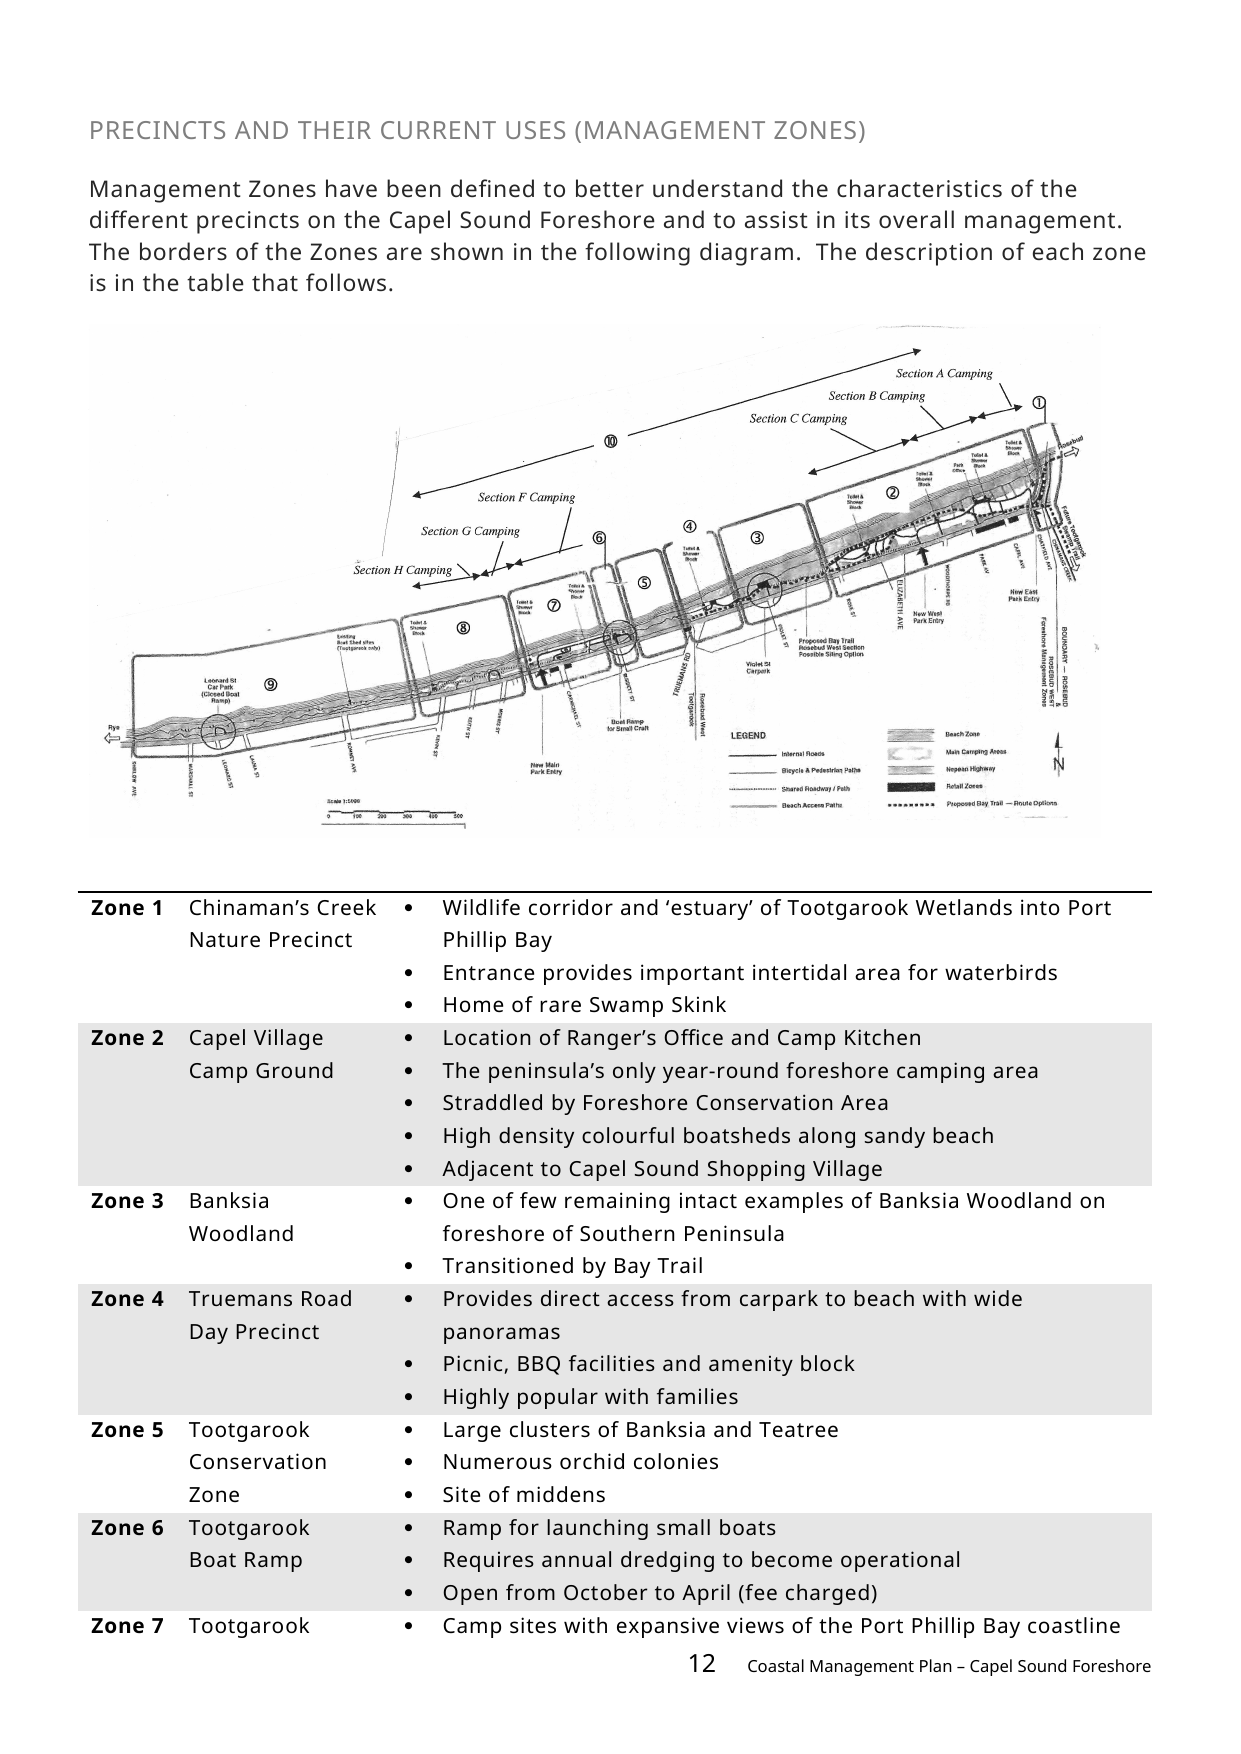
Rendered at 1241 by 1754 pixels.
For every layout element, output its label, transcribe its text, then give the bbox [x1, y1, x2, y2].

text Management Zones have been defined to better understand the characteristics of the different precincts on the Capel Sound Foreshore and to assist in its overall management. The borders of the Zones are shown in the following diagram. The description of each zone is in the table that follows. [89, 173, 1152, 298]
table_header Zone 1 [78, 893, 177, 1023]
subtitle PRECINCTS AND THEIR CURRENT USES (MANAGEMENT ZONES) [89, 113, 1152, 147]
table_cell Zone 6 [78, 1513, 177, 1611]
table_cell Location of Ranger’s Office and Camp Kitchen The peninsula’s only year-round foreshore camping area Straddled by Foreshore Conservation Area High density colourful boatsheds along sandy beach Adjacent to Capel Sound Shopping Village [394, 1023, 1152, 1186]
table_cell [177, 1611, 394, 1643]
table_cell Capel Village Camp Ground [177, 1023, 394, 1186]
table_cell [394, 1611, 1152, 1643]
table_header Chinaman’s Creek Nature Precinct [177, 893, 394, 1023]
table_cell Truemans Road Day Precinct [177, 1284, 394, 1415]
table_cell Zone 2 [78, 1023, 177, 1186]
table_cell Zone 4 [78, 1284, 177, 1415]
table_cell Tootgarook Boat Ramp [177, 1513, 394, 1611]
table_cell Zone 5 [78, 1415, 177, 1513]
table_cell Tootgarook Conservation Zone [177, 1415, 394, 1513]
table_cell Provides direct access from carpark to beach with wide panoramas Picnic, BBQ facilities and amenity block Highly popular with families [394, 1284, 1152, 1415]
table_cell Zone 7 [78, 1611, 177, 1643]
picture [88, 324, 1101, 838]
table_cell Banksia Woodland [177, 1186, 394, 1284]
table_cell One of few remaining intact examples of Banksia Woodland on foreshore of Southern Peninsula Transitioned by Bay Trail [394, 1186, 1152, 1284]
table_cell Large clusters of Banksia and Teatree Numerous orchid colonies Site of middens [394, 1415, 1152, 1513]
table_cell Ramp for launching small boats Requires annual dredging to become operational Open from October to April (fee charged) [394, 1513, 1152, 1611]
table_cell Zone 3 [78, 1186, 177, 1284]
table_header Wildlife corridor and ‘estuary’ of Tootgarook Wetlands into Port Phillip Bay Entrance provides important intertidal area for waterbirds Home of rare Swamp Skink [394, 893, 1152, 1023]
